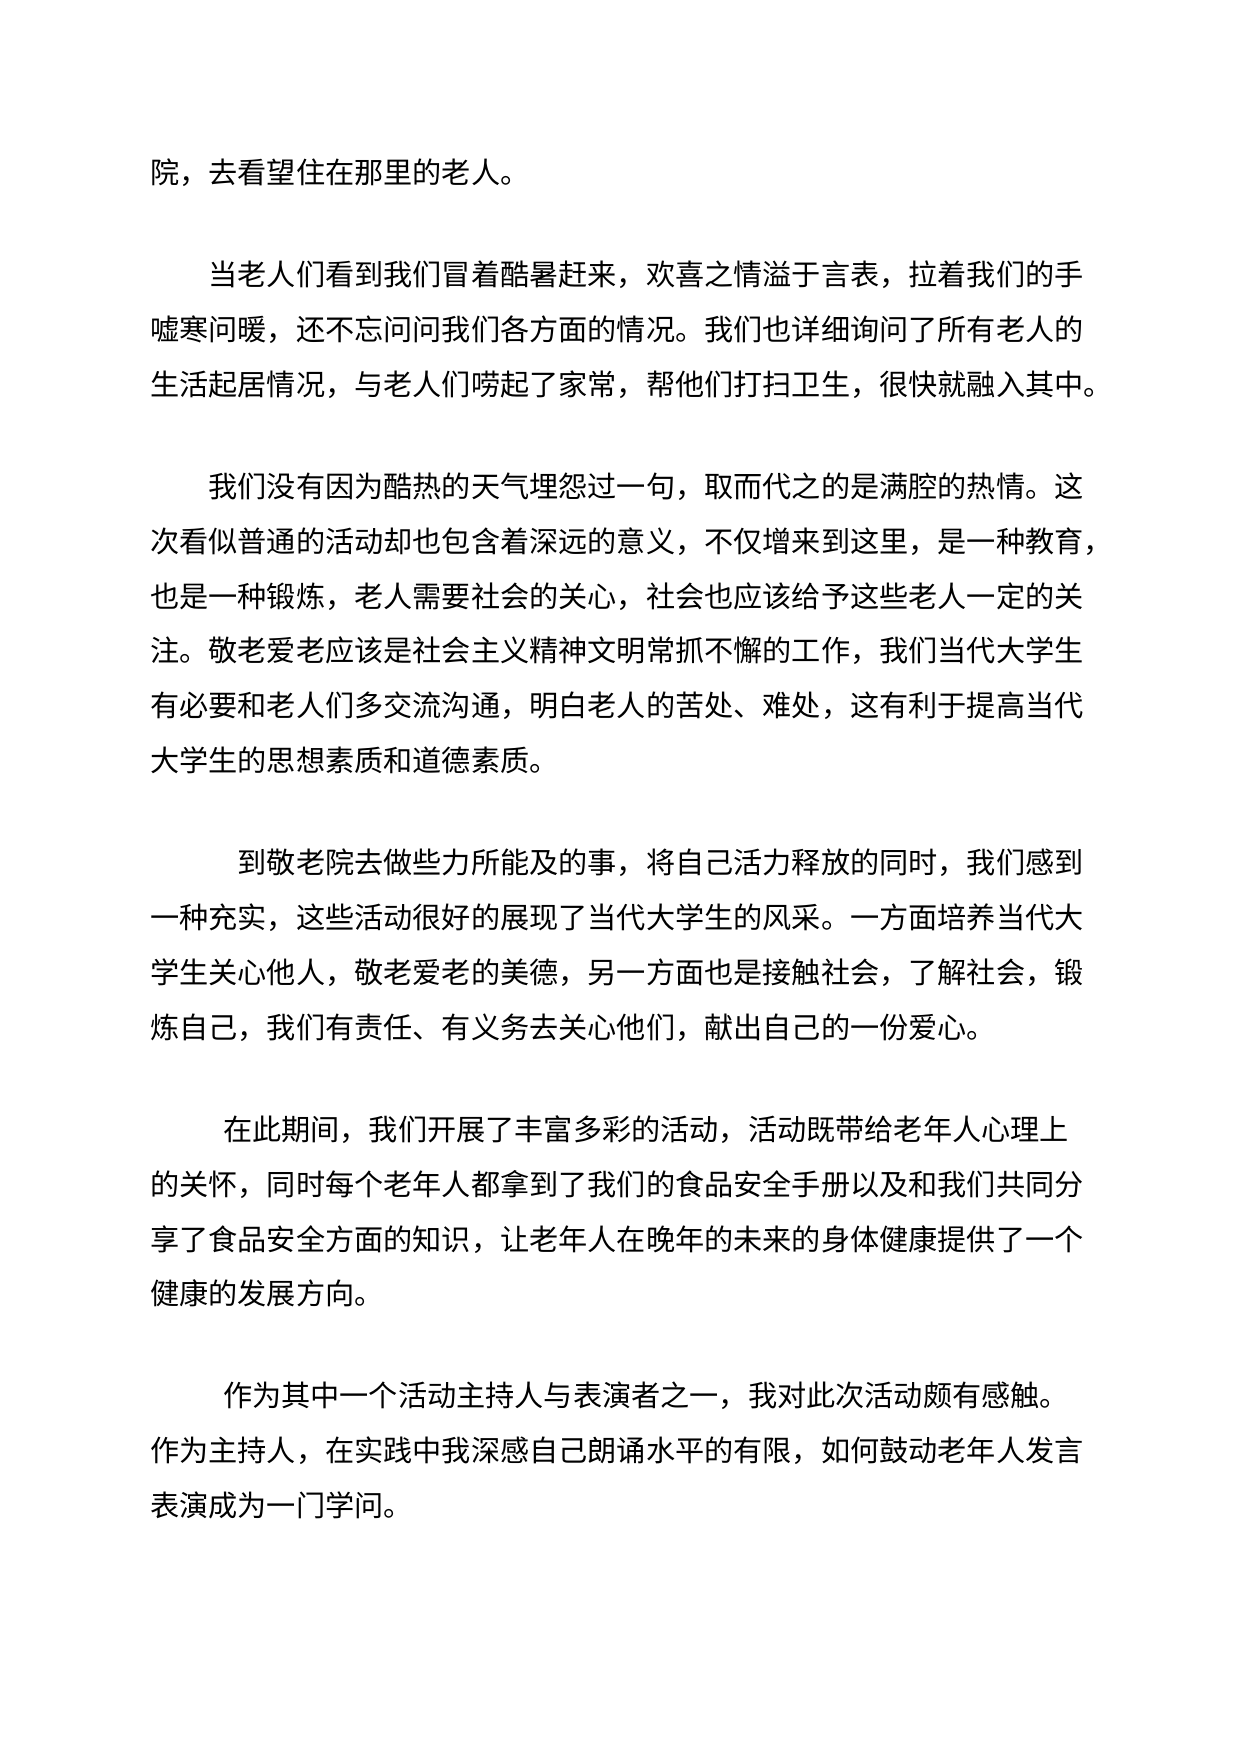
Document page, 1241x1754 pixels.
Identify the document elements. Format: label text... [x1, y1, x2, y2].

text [150, 150, 1090, 192]
text 我们没有因为酷热的天气埋怨过一句，取而代之的是满腔的热情。这次看似普通的活动却也包含着深远的意义，不仅增来到这里，是一种教育，也是一种锻炼，老人需要社会的关心，社会也应该给予这些老人一定的关注。敬老爱老应该是社会主义精神文明常抓不懈的工作，我们当代大学生有必要和老人们多交流沟通，明白老人的苦处、难处，这有利于提高当代大学生的思想素质和道德素质。 [150, 463, 1090, 780]
text 在此期间，我们开展了丰富多彩的活动，活动既带给老年人心理上的关怀，同时每个老年人都拿到了我们的食品安全手册以及和我们共同分享了食品安全方面的知识，让老年人在晚年的未来的身体健康提供了一个健康的发展方向。 [150, 1106, 1090, 1313]
text 作为其中一个活动主持人与表演者之一，我对此次活动颇有感触。作为主持人，在实践中我深感自己朗诵水平的有限，如何鼓动老年人发言表演成为一门学问。 [150, 1373, 1090, 1525]
text 到敬老院去做些力所能及的事，将自己活力释放的同时，我们感到一种充实，这些活动很好的展现了当代大学生的风采。一方面培养当代大学生关心他人，敬老爱老的美德，另一方面也是接触社会，了解社会，锻炼自己，我们有责任、有义务去关心他们，献出自己的一份爱心。 [150, 839, 1090, 1047]
text 当老人们看到我们冒着酷暑赶来，欢喜之情溢于言表，拉着我们的手嘘寒问暖，还不忘问问我们各方面的情况。我们也详细询问了所有老人的生活起居情况，与老人们唠起了家常，帮他们打扫卫生，很快就融入其中。 [150, 252, 1090, 404]
